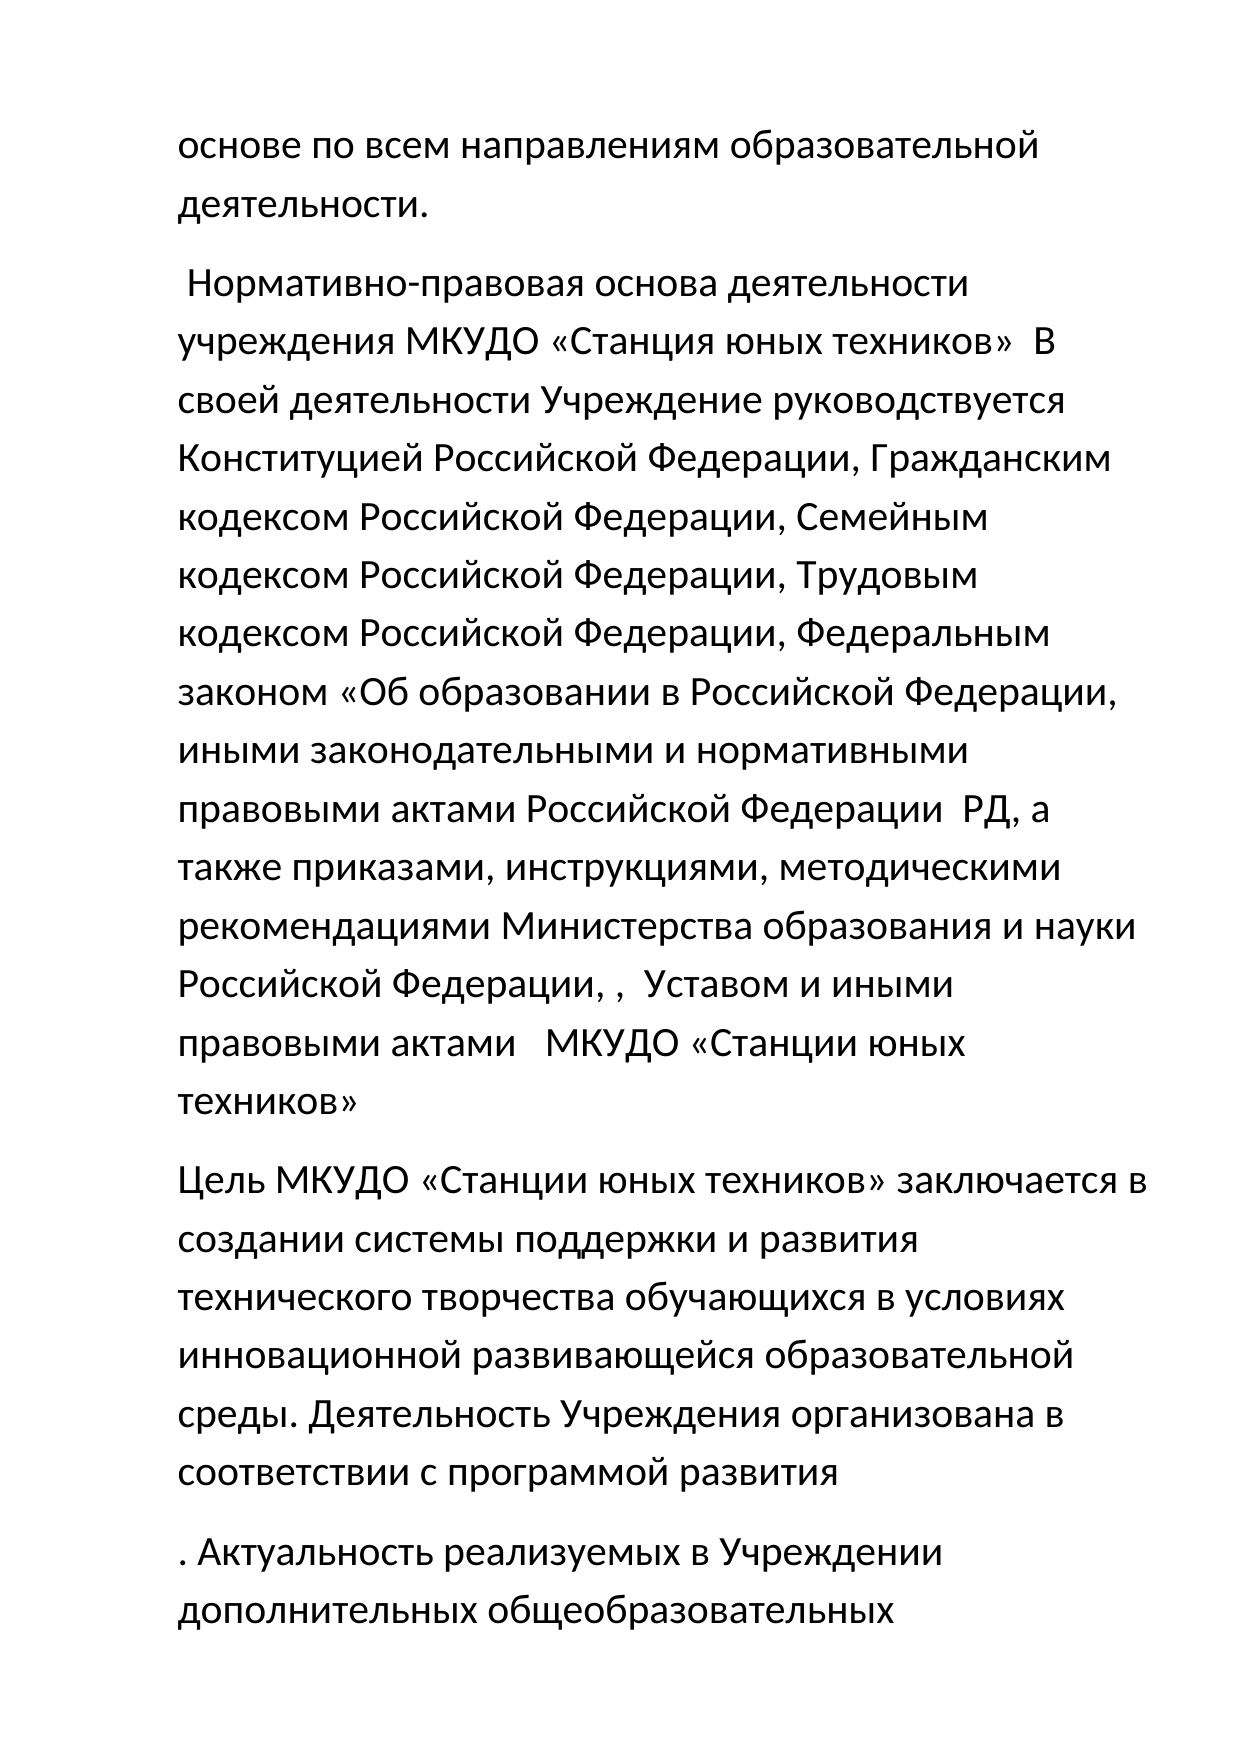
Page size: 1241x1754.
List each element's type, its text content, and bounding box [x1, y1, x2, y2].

text Цель МКУДО «Станции юных техников» заключается в создании системы поддержки и развития технического творчества обучающихся в условиях инновационной развивающейся образовательной среды. Деятельность Учреждения организована в соответствии с программой развития [177, 1153, 1152, 1496]
text Нормативно-правовая основа деятельности учреждения МКУДО «Станция юных техников» В своей деятельности Учреждение руководствуется Конституцией Российской Федерации, Гражданским кодексом Российской Федерации, Семейным кодексом Российской Федерации, Трудовым кодексом Российской Федерации, Федеральным законом «Об образовании в Российской Федерации, иными законодательными и нормативными правовыми актами Российской Федерации РД, а также приказами, инструкциями, методическими рекомендациями Министерства образования и науки Российской Федерации, , Уставом и иными правовыми актами МКУДО «Станции юных техников» [177, 256, 1152, 1125]
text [177, 1525, 1152, 1634]
text основе по всем направлениям образовательной деятельности. [177, 118, 1152, 227]
